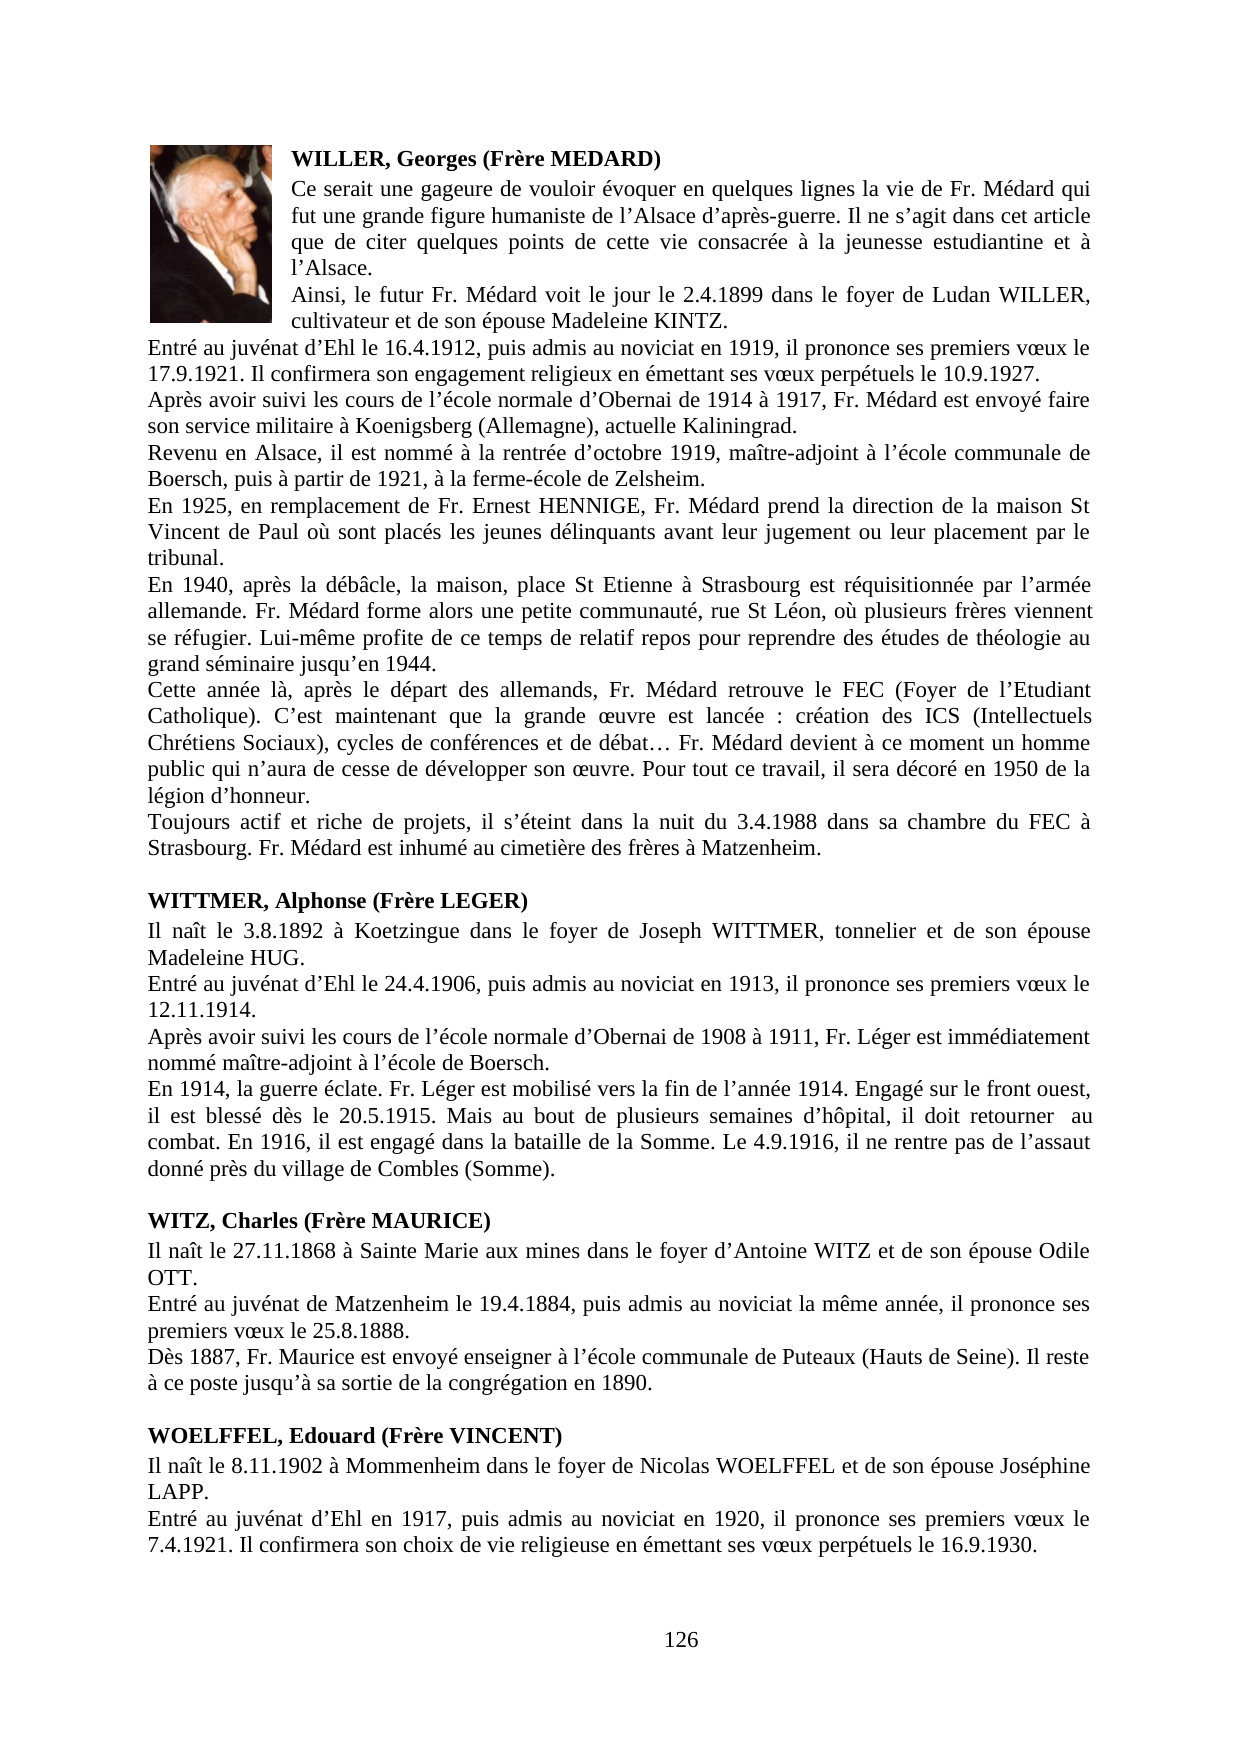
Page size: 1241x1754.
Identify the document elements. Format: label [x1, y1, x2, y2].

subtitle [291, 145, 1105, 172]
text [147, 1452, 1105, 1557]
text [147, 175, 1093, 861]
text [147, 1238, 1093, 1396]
picture [150, 145, 272, 323]
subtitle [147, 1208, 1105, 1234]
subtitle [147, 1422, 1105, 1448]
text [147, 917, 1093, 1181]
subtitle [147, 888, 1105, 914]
